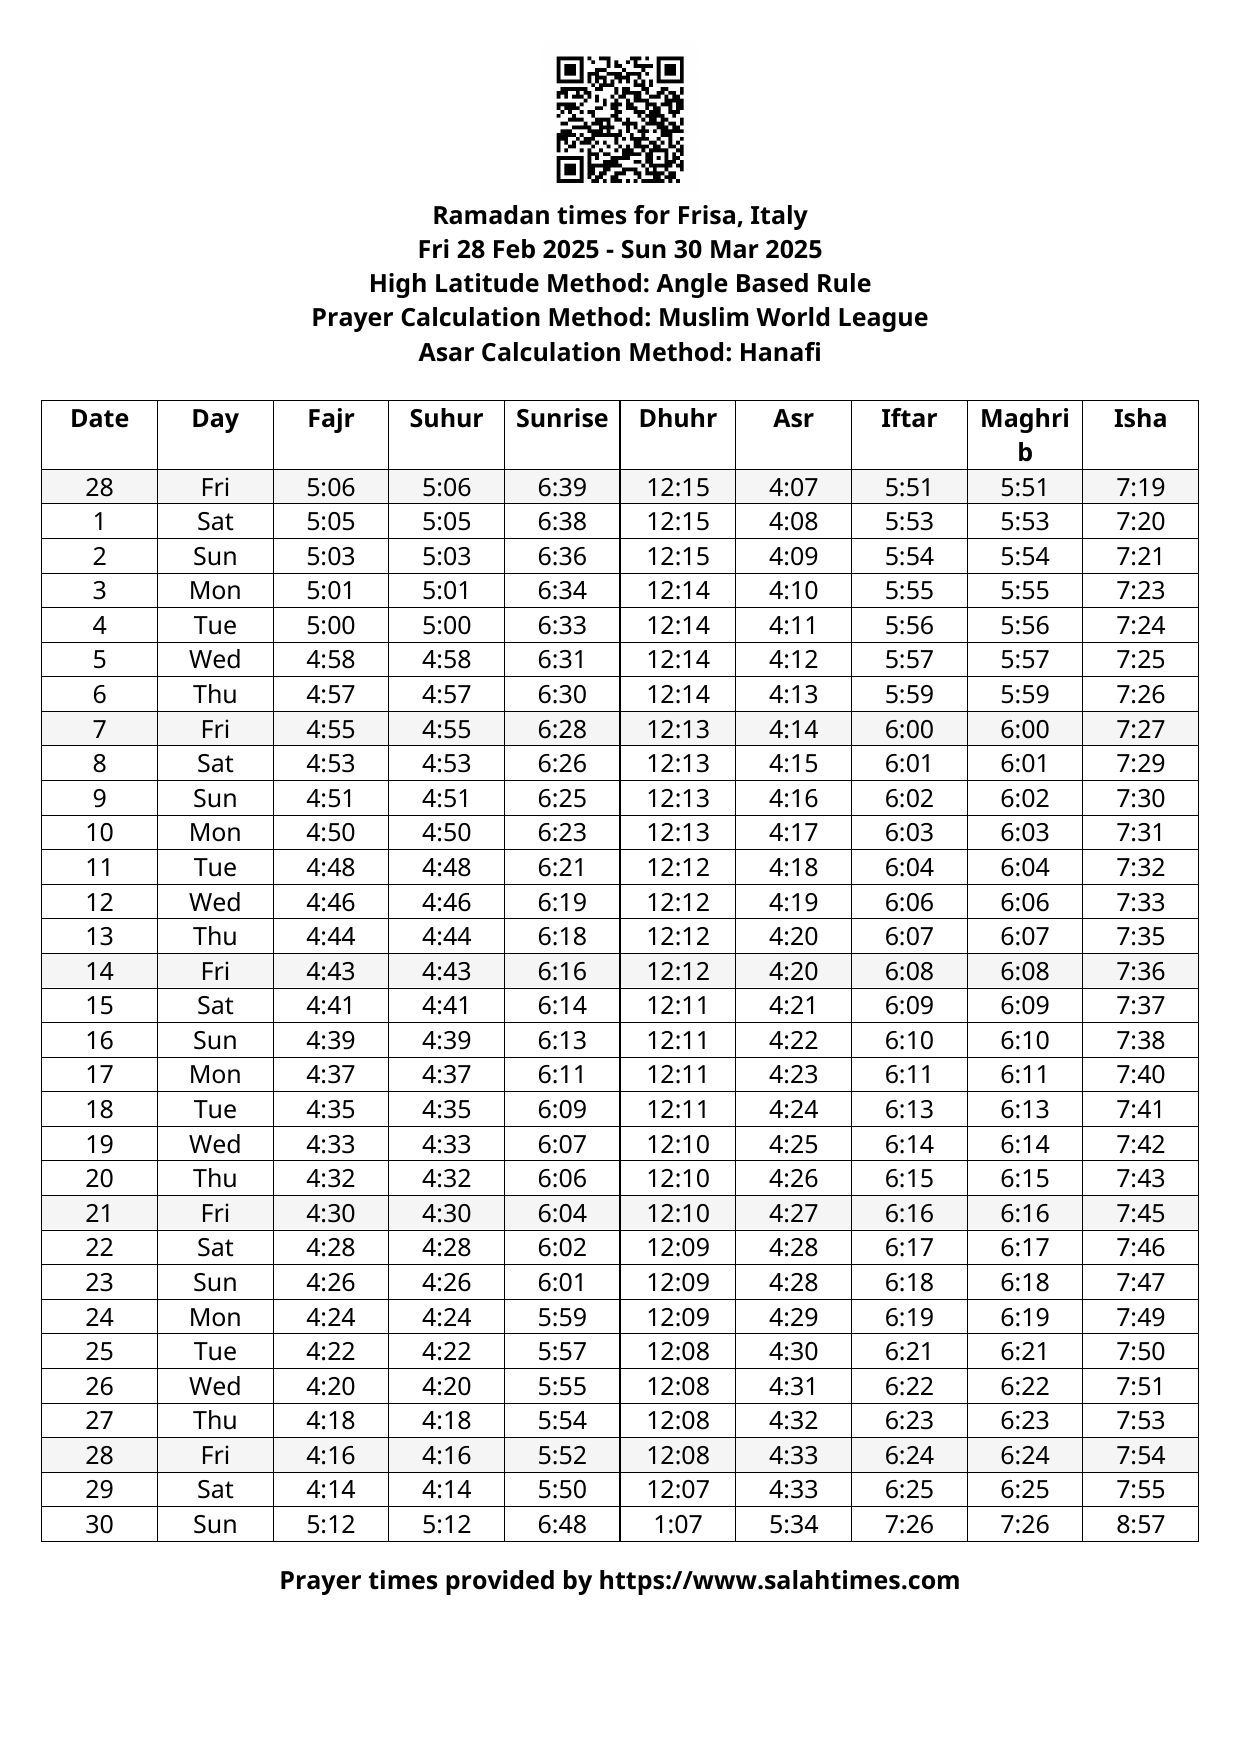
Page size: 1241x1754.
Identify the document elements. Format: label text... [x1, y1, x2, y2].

table_cell 5:03 [389, 539, 504, 572]
table_header Sunrise [505, 401, 619, 469]
table_cell Mon [158, 816, 273, 849]
table_cell 6:04 [968, 850, 1082, 884]
table_cell 6:09 [852, 989, 967, 1022]
table_cell 7:26 [968, 1507, 1082, 1541]
table_cell 7:35 [1083, 919, 1198, 953]
table_cell 7:20 [1083, 504, 1198, 538]
table_cell 12:10 [621, 1196, 735, 1229]
text Ramadan times for Frisa, Italy [42, 198, 1198, 232]
table_cell 5:52 [505, 1438, 619, 1472]
table_cell 6:00 [968, 712, 1082, 745]
table_cell Wed [158, 643, 273, 676]
table_cell 3 [42, 574, 157, 607]
table_cell 6:07 [505, 1127, 619, 1160]
table_cell 12:09 [621, 1300, 735, 1333]
table_cell 4:30 [736, 1334, 851, 1368]
table_cell 4:24 [389, 1300, 504, 1333]
table_cell 5:55 [852, 574, 967, 607]
table_cell Fri [158, 954, 273, 987]
table_cell 26 [42, 1369, 157, 1402]
table_cell 4:33 [389, 1127, 504, 1160]
table_cell 12:15 [621, 539, 735, 572]
table_cell 7:31 [1083, 816, 1198, 849]
table_cell 4:41 [274, 989, 388, 1022]
table_cell 4:39 [389, 1023, 504, 1057]
table_cell 28 [42, 1438, 157, 1472]
table_cell 4:32 [274, 1161, 388, 1195]
table_cell 5:54 [968, 539, 1082, 572]
table_cell Mon [158, 574, 273, 607]
table_cell Sun [158, 1023, 273, 1057]
table_cell 12:15 [621, 504, 735, 538]
table_cell 7:33 [1083, 885, 1198, 918]
table_cell 6:09 [505, 1092, 619, 1126]
table_cell 6:08 [852, 954, 967, 987]
table_cell 6:02 [968, 781, 1082, 814]
table_cell 5:06 [274, 470, 388, 503]
table_cell 12:09 [621, 1231, 735, 1264]
table_cell 4:23 [736, 1058, 851, 1091]
table_cell 4:58 [389, 643, 504, 676]
table_cell 5:59 [852, 677, 967, 711]
table_cell 12:13 [621, 816, 735, 849]
table_cell 4:18 [274, 1404, 388, 1437]
table_cell 7:40 [1083, 1058, 1198, 1091]
text Prayer Calculation Method: Muslim World League [42, 300, 1198, 334]
table_cell 12:08 [621, 1369, 735, 1402]
table_cell 7:27 [1083, 712, 1198, 745]
table_cell 4:58 [274, 643, 388, 676]
table_cell 12:12 [621, 919, 735, 953]
table_cell 5:54 [852, 539, 967, 572]
table_cell 4:17 [736, 816, 851, 849]
table_cell 4:33 [736, 1473, 851, 1506]
table_cell 6:36 [505, 539, 619, 572]
table_cell 4:14 [274, 1473, 388, 1506]
table_cell 6:15 [968, 1161, 1082, 1195]
table_cell 4:43 [389, 954, 504, 987]
table_cell 6:25 [852, 1473, 967, 1506]
table_cell 8:57 [1083, 1507, 1198, 1541]
table_cell 12:10 [621, 1127, 735, 1160]
table_cell Sat [158, 504, 273, 538]
table_cell Mon [158, 1058, 273, 1091]
table_cell 2 [42, 539, 157, 572]
table_cell 5:50 [505, 1473, 619, 1506]
table_cell 6:09 [968, 989, 1082, 1022]
table_cell 6:03 [852, 816, 967, 849]
table_cell 6:01 [968, 746, 1082, 780]
table_cell 12:13 [621, 746, 735, 780]
table_cell 4:50 [389, 816, 504, 849]
table_cell Thu [158, 1161, 273, 1195]
table_cell 4:22 [274, 1334, 388, 1368]
table_cell 4:26 [736, 1161, 851, 1195]
table_cell 5:06 [389, 470, 504, 503]
table_cell 4:09 [736, 539, 851, 572]
table_cell 4:51 [274, 781, 388, 814]
table_cell 6:00 [852, 712, 967, 745]
table_cell 12:13 [621, 712, 735, 745]
table_cell 17 [42, 1058, 157, 1091]
table_cell 7:21 [1083, 539, 1198, 572]
table_cell 6:04 [852, 850, 967, 884]
table_cell Fri [158, 1196, 273, 1229]
table_cell 4:32 [389, 1161, 504, 1195]
table_cell 6:08 [968, 954, 1082, 987]
table_cell 12:11 [621, 1092, 735, 1126]
table_cell 6:14 [968, 1127, 1082, 1160]
table_cell 6:16 [968, 1196, 1082, 1229]
table_cell 6:22 [968, 1369, 1082, 1402]
table_cell 6:25 [968, 1473, 1082, 1506]
table_cell 4:13 [736, 677, 851, 711]
table_cell Wed [158, 885, 273, 918]
table_cell 4:51 [389, 781, 504, 814]
table_cell Thu [158, 919, 273, 953]
table_cell 4:28 [736, 1265, 851, 1299]
table_cell 4:33 [274, 1127, 388, 1160]
table_cell Thu [158, 1404, 273, 1437]
table_cell 11 [42, 850, 157, 884]
table_cell 1:07 [621, 1507, 735, 1541]
table_cell 12:08 [621, 1334, 735, 1368]
table_cell 12:12 [621, 885, 735, 918]
table_header Fajr [274, 401, 388, 469]
table_cell 27 [42, 1404, 157, 1437]
table_cell 6:18 [852, 1265, 967, 1299]
table_cell 6:15 [852, 1161, 967, 1195]
table_header Date [42, 401, 157, 469]
table_cell 8 [42, 746, 157, 780]
table_cell 15 [42, 989, 157, 1022]
table_cell 4:28 [274, 1231, 388, 1264]
table_cell 12:11 [621, 989, 735, 1022]
table_cell 5:53 [968, 504, 1082, 538]
table_cell 6:48 [505, 1507, 619, 1541]
table_cell 4:37 [274, 1058, 388, 1091]
table_cell 9 [42, 781, 157, 814]
table_cell 7:47 [1083, 1265, 1198, 1299]
table_cell Wed [158, 1127, 273, 1160]
table_cell 23 [42, 1265, 157, 1299]
table_cell 12:15 [621, 470, 735, 503]
table_cell 4:19 [736, 885, 851, 918]
text High Latitude Method: Angle Based Rule [42, 266, 1198, 300]
table_cell 7:53 [1083, 1404, 1198, 1437]
table_cell 4:46 [274, 885, 388, 918]
table_cell 5:34 [736, 1507, 851, 1541]
table_cell 4:26 [389, 1265, 504, 1299]
table_cell Sun [158, 539, 273, 572]
table_cell 12:08 [621, 1438, 735, 1472]
table_cell 5 [42, 643, 157, 676]
table_cell 4:20 [274, 1369, 388, 1402]
table_cell 12:14 [621, 574, 735, 607]
table_cell Fri [158, 470, 273, 503]
table_header Suhur [389, 401, 504, 469]
table_cell 6:07 [852, 919, 967, 953]
table_cell 6:07 [968, 919, 1082, 953]
table_cell 4:44 [389, 919, 504, 953]
table_cell 5:59 [505, 1300, 619, 1333]
table_cell 6:02 [505, 1231, 619, 1264]
table_cell 5:54 [505, 1404, 619, 1437]
table_cell 6:21 [852, 1334, 967, 1368]
table_cell 4:16 [736, 781, 851, 814]
table_cell 4:21 [736, 989, 851, 1022]
table_cell 4:14 [736, 712, 851, 745]
table_cell 5:57 [968, 643, 1082, 676]
table_header Maghrib [968, 401, 1082, 469]
table_cell 4:28 [389, 1231, 504, 1264]
table_cell 7 [42, 712, 157, 745]
table_cell 4:26 [274, 1265, 388, 1299]
table_cell 5:53 [852, 504, 967, 538]
table_cell Mon [158, 1300, 273, 1333]
table_cell 5:03 [274, 539, 388, 572]
table_cell 6:11 [852, 1058, 967, 1091]
table_cell 4:28 [736, 1231, 851, 1264]
table_cell 7:41 [1083, 1092, 1198, 1126]
table_cell 19 [42, 1127, 157, 1160]
table_cell 4 [42, 608, 157, 642]
table_cell 12:14 [621, 643, 735, 676]
table_cell 16 [42, 1023, 157, 1057]
table_cell Sat [158, 746, 273, 780]
picture [542, 41, 699, 198]
table_cell 4:32 [736, 1404, 851, 1437]
table_cell 4:18 [389, 1404, 504, 1437]
table_cell 7:36 [1083, 954, 1198, 987]
table_header Iftar [852, 401, 967, 469]
table_cell 7:55 [1083, 1473, 1198, 1506]
table_cell 6:18 [505, 919, 619, 953]
table_cell 4:50 [274, 816, 388, 849]
table_cell Tue [158, 850, 273, 884]
table_cell 4:20 [736, 919, 851, 953]
table_cell 4:57 [274, 677, 388, 711]
table_cell 12:11 [621, 1058, 735, 1091]
table_cell 7:29 [1083, 746, 1198, 780]
table_cell Wed [158, 1369, 273, 1402]
table_cell 12:14 [621, 608, 735, 642]
table_cell 4:53 [389, 746, 504, 780]
table_cell 4:16 [274, 1438, 388, 1472]
table_cell 6:24 [968, 1438, 1082, 1472]
table_cell 6:38 [505, 504, 619, 538]
table_cell 12:12 [621, 850, 735, 884]
table_cell 4:12 [736, 643, 851, 676]
table_cell 6:19 [852, 1300, 967, 1333]
table_cell 4:11 [736, 608, 851, 642]
table_cell 12 [42, 885, 157, 918]
table_cell 4:30 [389, 1196, 504, 1229]
table_cell 7:50 [1083, 1334, 1198, 1368]
table_cell 1 [42, 504, 157, 538]
table_cell 6:11 [505, 1058, 619, 1091]
table_cell 25 [42, 1334, 157, 1368]
table_cell 4:27 [736, 1196, 851, 1229]
table_cell 6:31 [505, 643, 619, 676]
table_cell 6:01 [852, 746, 967, 780]
table_cell Sun [158, 781, 273, 814]
table_cell 4:35 [389, 1092, 504, 1126]
text Asar Calculation Method: Hanafi [42, 334, 1198, 368]
table_cell 5:55 [505, 1369, 619, 1402]
table_cell 7:25 [1083, 643, 1198, 676]
table_cell Thu [158, 677, 273, 711]
table_cell 14 [42, 954, 157, 987]
table_cell 6:34 [505, 574, 619, 607]
table_cell 4:16 [389, 1438, 504, 1472]
table_cell 6:19 [968, 1300, 1082, 1333]
table_cell 6:23 [852, 1404, 967, 1437]
table_cell 4:10 [736, 574, 851, 607]
table_cell 4:48 [274, 850, 388, 884]
table_cell 5:01 [274, 574, 388, 607]
table_cell 6:23 [505, 816, 619, 849]
table_cell 6:24 [852, 1438, 967, 1472]
table_cell 6:21 [505, 850, 619, 884]
table_cell 4:18 [736, 850, 851, 884]
table_cell 12:07 [621, 1473, 735, 1506]
table_cell 5:56 [968, 608, 1082, 642]
table_cell 29 [42, 1473, 157, 1506]
table_cell 7:26 [852, 1507, 967, 1541]
table_cell 6:23 [968, 1404, 1082, 1437]
table_cell 6:02 [852, 781, 967, 814]
table_cell 7:38 [1083, 1023, 1198, 1057]
table_cell 4:22 [736, 1023, 851, 1057]
table_header Dhuhr [621, 401, 735, 469]
table_cell 4:57 [389, 677, 504, 711]
table_cell 6:22 [852, 1369, 967, 1402]
table_cell 5:00 [389, 608, 504, 642]
table_cell 7:51 [1083, 1369, 1198, 1402]
table_header Isha [1083, 401, 1198, 469]
table_cell Sat [158, 1473, 273, 1506]
table_cell 6:26 [505, 746, 619, 780]
table_cell 4:41 [389, 989, 504, 1022]
table_cell 4:39 [274, 1023, 388, 1057]
table_cell 5:05 [274, 504, 388, 538]
table_cell 12:12 [621, 954, 735, 987]
table_cell 4:25 [736, 1127, 851, 1160]
table_cell 4:44 [274, 919, 388, 953]
table_cell 4:08 [736, 504, 851, 538]
table_cell 20 [42, 1161, 157, 1195]
table_cell 4:20 [389, 1369, 504, 1402]
table_cell 6:10 [852, 1023, 967, 1057]
table_cell 5:57 [505, 1334, 619, 1368]
table_cell 12:09 [621, 1265, 735, 1299]
table_cell 6:18 [968, 1265, 1082, 1299]
table_cell 7:46 [1083, 1231, 1198, 1264]
table_cell 5:59 [968, 677, 1082, 711]
table_cell 6:11 [968, 1058, 1082, 1091]
table_cell 5:12 [389, 1507, 504, 1541]
table_cell 4:07 [736, 470, 851, 503]
table_cell 6:39 [505, 470, 619, 503]
table_cell 6 [42, 677, 157, 711]
table_cell 6:06 [852, 885, 967, 918]
table_cell 13 [42, 919, 157, 953]
table_cell 22 [42, 1231, 157, 1264]
table_cell 7:54 [1083, 1438, 1198, 1472]
table_cell 6:01 [505, 1265, 619, 1299]
table_cell 7:19 [1083, 470, 1198, 503]
table_cell 4:15 [736, 746, 851, 780]
table_cell 4:20 [736, 954, 851, 987]
table_cell 7:26 [1083, 677, 1198, 711]
table_cell Tue [158, 1334, 273, 1368]
table_cell 6:06 [505, 1161, 619, 1195]
table_cell 6:30 [505, 677, 619, 711]
table_cell 5:01 [389, 574, 504, 607]
table_cell 7:43 [1083, 1161, 1198, 1195]
table_cell 6:17 [852, 1231, 967, 1264]
table_cell 6:19 [505, 885, 619, 918]
table_cell 5:56 [852, 608, 967, 642]
table_cell 5:55 [968, 574, 1082, 607]
table_cell 5:51 [852, 470, 967, 503]
table_cell 4:43 [274, 954, 388, 987]
table_cell 21 [42, 1196, 157, 1229]
table_cell 5:51 [968, 470, 1082, 503]
table_cell 6:25 [505, 781, 619, 814]
table_cell 6:28 [505, 712, 619, 745]
table_cell 4:30 [274, 1196, 388, 1229]
table_cell 6:13 [968, 1092, 1082, 1126]
table_cell 7:49 [1083, 1300, 1198, 1333]
table_cell 4:55 [274, 712, 388, 745]
table_cell Fri [158, 712, 273, 745]
table_cell 5:00 [274, 608, 388, 642]
table_cell Sat [158, 989, 273, 1022]
table_cell 4:24 [274, 1300, 388, 1333]
table_cell 7:45 [1083, 1196, 1198, 1229]
table_cell Tue [158, 1092, 273, 1126]
table_cell 6:10 [968, 1023, 1082, 1057]
table_cell 30 [42, 1507, 157, 1541]
table_cell 10 [42, 816, 157, 849]
table_cell 7:24 [1083, 608, 1198, 642]
table_cell 6:14 [505, 989, 619, 1022]
table_cell 4:29 [736, 1300, 851, 1333]
table_cell 4:22 [389, 1334, 504, 1368]
table_cell 6:16 [852, 1196, 967, 1229]
table_cell 6:14 [852, 1127, 967, 1160]
table_cell 4:55 [389, 712, 504, 745]
table_cell 7:42 [1083, 1127, 1198, 1160]
table_cell 6:33 [505, 608, 619, 642]
table_cell 6:13 [852, 1092, 967, 1126]
table_cell 6:04 [505, 1196, 619, 1229]
table_cell 12:13 [621, 781, 735, 814]
table_cell 18 [42, 1092, 157, 1126]
table_cell 4:48 [389, 850, 504, 884]
table_header Day [158, 401, 273, 469]
text Prayer times provided by https://www.salahtimes.com [42, 1563, 1198, 1597]
table_cell 6:13 [505, 1023, 619, 1057]
table_cell 12:14 [621, 677, 735, 711]
table_cell 6:16 [505, 954, 619, 987]
table_cell 5:05 [389, 504, 504, 538]
table_cell 4:37 [389, 1058, 504, 1091]
table_cell 4:31 [736, 1369, 851, 1402]
table_cell 12:11 [621, 1023, 735, 1057]
table_cell 6:21 [968, 1334, 1082, 1368]
table_cell 7:37 [1083, 989, 1198, 1022]
table_cell 6:03 [968, 816, 1082, 849]
table_cell 7:23 [1083, 574, 1198, 607]
table_cell Tue [158, 608, 273, 642]
table_header Asr [736, 401, 851, 469]
table_cell 7:32 [1083, 850, 1198, 884]
table_cell 7:30 [1083, 781, 1198, 814]
table_cell 4:35 [274, 1092, 388, 1126]
table_cell 5:57 [852, 643, 967, 676]
table_cell Sun [158, 1507, 273, 1541]
table_cell 6:17 [968, 1231, 1082, 1264]
table_cell 6:06 [968, 885, 1082, 918]
table_cell Fri [158, 1438, 273, 1472]
table_cell 24 [42, 1300, 157, 1333]
text Fri 28 Feb 2025 - Sun 30 Mar 2025 [42, 232, 1198, 266]
table_cell Sat [158, 1231, 273, 1264]
table_cell 5:12 [274, 1507, 388, 1541]
table_cell 4:24 [736, 1092, 851, 1126]
table_cell 4:33 [736, 1438, 851, 1472]
table_cell 4:14 [389, 1473, 504, 1506]
table_cell 12:10 [621, 1161, 735, 1195]
table_cell 4:46 [389, 885, 504, 918]
table_cell Sun [158, 1265, 273, 1299]
table_cell 4:53 [274, 746, 388, 780]
table_cell 28 [42, 470, 157, 503]
table_cell 12:08 [621, 1404, 735, 1437]
